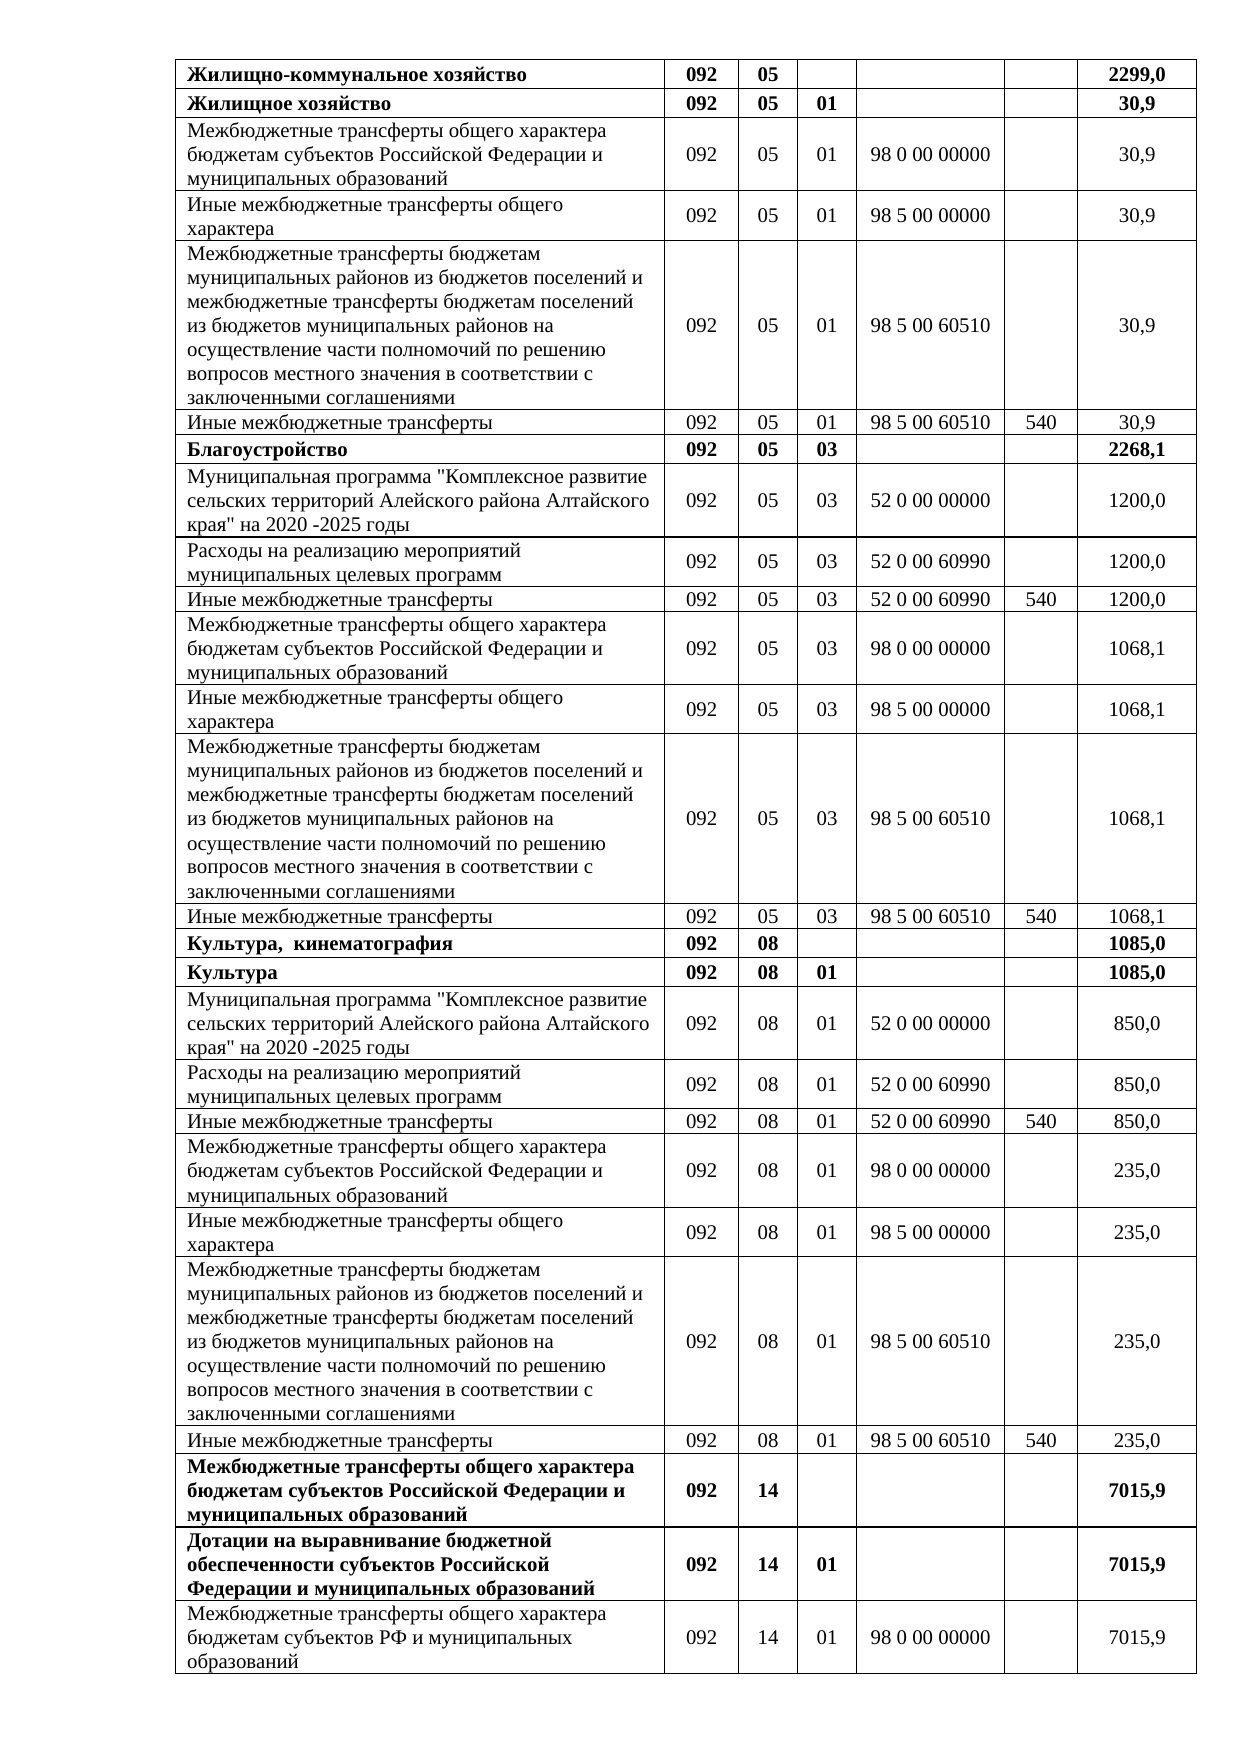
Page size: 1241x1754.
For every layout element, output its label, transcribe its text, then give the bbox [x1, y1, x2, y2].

table_cell [857, 435, 1004, 463]
table_cell 092 [665, 191, 738, 239]
table_cell 1068,1 [1078, 904, 1196, 928]
table_cell 30,9 [1078, 410, 1196, 434]
table_cell 092 [665, 734, 738, 903]
table_cell 1200,0 [1078, 538, 1196, 586]
table_cell 01 [798, 1601, 856, 1673]
table_cell [857, 89, 1004, 117]
table_cell 30,9 [1078, 118, 1196, 190]
table_cell 98 5 00 00000 [857, 191, 1004, 239]
table_cell Культура [176, 958, 664, 986]
table_cell 235,0 [1078, 1257, 1196, 1425]
table_cell [1005, 118, 1077, 190]
table_cell Иные межбюджетные трансферты общего характера [176, 191, 664, 239]
table_cell [1005, 464, 1077, 536]
table_cell 08 [739, 1134, 797, 1207]
table_cell Расходы на реализацию мероприятий муниципальных целевых программ [176, 538, 664, 586]
table_cell [857, 929, 1004, 957]
table_cell 05 [739, 60, 797, 88]
table_cell 092 [665, 464, 738, 536]
table_cell 092 [665, 685, 738, 733]
table_cell 092 [665, 241, 738, 409]
table_cell 092 [665, 410, 738, 434]
table_cell [1005, 191, 1077, 239]
table_cell 092 [665, 118, 738, 190]
table_cell 2299,0 [1078, 60, 1196, 88]
table_cell 01 [798, 987, 856, 1059]
table_cell [1005, 60, 1077, 88]
table_cell 52 0 00 60990 [857, 538, 1004, 586]
table_cell Иные межбюджетные трансферты общего характера [176, 685, 664, 733]
table_cell 14 [739, 1601, 797, 1673]
table_cell 05 [739, 464, 797, 536]
table_cell 092 [665, 612, 738, 684]
table_cell 08 [739, 987, 797, 1059]
table_cell Иные межбюджетные трансферты общего характера [176, 1208, 664, 1256]
table_cell 30,9 [1078, 89, 1196, 117]
table_cell 05 [739, 410, 797, 434]
table_cell 01 [798, 1134, 856, 1207]
table_cell [798, 60, 856, 88]
table_cell 01 [798, 191, 856, 239]
table_cell Дотации на выравнивание бюджетной обеспеченности субъектов Российской Федерации и муниципальных образований [176, 1528, 664, 1600]
table_cell Межбюджетные трансферты общего характера бюджетам субъектов Российской Федерации и муниципальных образований [176, 118, 664, 190]
table_cell 092 [665, 1426, 738, 1453]
table_cell [857, 1528, 1004, 1600]
table_cell 01 [798, 1528, 856, 1600]
table_cell 092 [665, 89, 738, 117]
table_cell 14 [739, 1528, 797, 1600]
table_cell 01 [798, 118, 856, 190]
table_cell 08 [739, 958, 797, 986]
table_cell 03 [798, 685, 856, 733]
table_cell 03 [798, 538, 856, 586]
table_cell 01 [798, 1426, 856, 1453]
table_cell 092 [665, 587, 738, 611]
table_cell 01 [798, 89, 856, 117]
table_cell 1068,1 [1078, 734, 1196, 903]
table_cell Межбюджетные трансферты общего характера бюджетам субъектов Российской Федерации и муниципальных образований [176, 612, 664, 684]
table_cell [1005, 612, 1077, 684]
table_cell 092 [665, 1134, 738, 1207]
table_cell 98 5 00 60510 [857, 904, 1004, 928]
table_cell [1005, 1134, 1077, 1207]
table_cell 52 0 00 00000 [857, 464, 1004, 536]
table_cell 98 0 00 00000 [857, 118, 1004, 190]
table_cell 08 [739, 929, 797, 957]
table_cell 1200,0 [1078, 587, 1196, 611]
table_cell [1005, 685, 1077, 733]
table_cell 1068,1 [1078, 612, 1196, 684]
table_cell 540 [1005, 1109, 1077, 1133]
table_cell 1200,0 [1078, 464, 1196, 536]
table_cell Иные межбюджетные трансферты [176, 1109, 664, 1133]
table_cell 03 [798, 904, 856, 928]
table_cell Муниципальная программа "Комплексное развитие сельских территорий Алейского района Алтайского края" на 2020 -2025 годы [176, 464, 664, 536]
table_cell [1005, 89, 1077, 117]
table_cell [857, 958, 1004, 986]
table_cell 092 [665, 1109, 738, 1133]
table_cell 05 [739, 587, 797, 611]
table_cell Расходы на реализацию мероприятий муниципальных целевых программ [176, 1060, 664, 1108]
table_cell 7015,9 [1078, 1454, 1196, 1526]
table_cell [857, 60, 1004, 88]
table_cell 98 5 00 60510 [857, 1426, 1004, 1453]
table_cell Иные межбюджетные трансферты [176, 587, 664, 611]
table_cell [1005, 929, 1077, 957]
table_cell 092 [665, 538, 738, 586]
table_cell 01 [798, 1208, 856, 1256]
table_cell 540 [1005, 587, 1077, 611]
table_cell 540 [1005, 410, 1077, 434]
table_cell 08 [739, 1109, 797, 1133]
table_cell Жилищное хозяйство [176, 89, 664, 117]
table_cell 235,0 [1078, 1134, 1196, 1207]
table_cell 52 0 00 00000 [857, 987, 1004, 1059]
table_cell 092 [665, 1454, 738, 1526]
table_cell 08 [739, 1257, 797, 1425]
table_cell Иные межбюджетные трансферты [176, 410, 664, 434]
table_cell 092 [665, 958, 738, 986]
table_cell 98 5 00 60510 [857, 241, 1004, 409]
table_cell 235,0 [1078, 1208, 1196, 1256]
table_cell 05 [739, 89, 797, 117]
table_cell 05 [739, 435, 797, 463]
table_cell 05 [739, 734, 797, 903]
table_cell 98 5 00 60510 [857, 734, 1004, 903]
table_cell [1005, 987, 1077, 1059]
table_cell 850,0 [1078, 987, 1196, 1059]
table_cell 092 [665, 1257, 738, 1425]
table_cell [798, 1454, 856, 1526]
table_cell 98 0 00 00000 [857, 1601, 1004, 1673]
table_cell 03 [798, 435, 856, 463]
table_cell 540 [1005, 904, 1077, 928]
table_cell 05 [739, 241, 797, 409]
table_cell 05 [739, 612, 797, 684]
table_cell Иные межбюджетные трансферты [176, 904, 664, 928]
table_cell 01 [798, 1109, 856, 1133]
table_cell [1005, 1208, 1077, 1256]
table_cell 01 [798, 1060, 856, 1108]
table_cell 52 0 00 60990 [857, 1109, 1004, 1133]
table_cell 08 [739, 1426, 797, 1453]
table_cell [1005, 1060, 1077, 1108]
table_cell 03 [798, 587, 856, 611]
table_cell 850,0 [1078, 1109, 1196, 1133]
table_cell 7015,9 [1078, 1601, 1196, 1673]
table_cell [1005, 958, 1077, 986]
table_cell 850,0 [1078, 1060, 1196, 1108]
table_cell [798, 929, 856, 957]
table_cell 98 0 00 00000 [857, 1134, 1004, 1207]
table_cell 05 [739, 118, 797, 190]
table_cell Межбюджетные трансферты общего характера бюджетам субъектов Российской Федерации и муниципальных образований [176, 1454, 664, 1526]
table_cell Межбюджетные трансферты общего характера бюджетам субъектов РФ и муниципальных образований [176, 1601, 664, 1673]
table_cell 14 [739, 1454, 797, 1526]
table_cell 092 [665, 1060, 738, 1108]
table_cell [1005, 538, 1077, 586]
table_cell 08 [739, 1060, 797, 1108]
table_cell 05 [739, 191, 797, 239]
table_cell 98 5 00 60510 [857, 1257, 1004, 1425]
table_cell 98 5 00 00000 [857, 1208, 1004, 1256]
table_cell 08 [739, 1208, 797, 1256]
table_cell 03 [798, 464, 856, 536]
table_cell [1005, 734, 1077, 903]
table_cell 092 [665, 929, 738, 957]
table_cell Благоустройство [176, 435, 664, 463]
table_cell [1005, 1454, 1077, 1526]
table_cell 98 5 00 60510 [857, 410, 1004, 434]
table_cell 235,0 [1078, 1426, 1196, 1453]
table_cell 1085,0 [1078, 958, 1196, 986]
table_cell Муниципальная программа "Комплексное развитие сельских территорий Алейского района Алтайского края" на 2020 -2025 годы [176, 987, 664, 1059]
table_cell 52 0 00 60990 [857, 1060, 1004, 1108]
table_cell 30,9 [1078, 191, 1196, 239]
table_cell 01 [798, 410, 856, 434]
table_cell 1068,1 [1078, 685, 1196, 733]
table_cell [1005, 435, 1077, 463]
table_cell [1005, 241, 1077, 409]
table_cell 092 [665, 904, 738, 928]
table_cell 092 [665, 1601, 738, 1673]
table_cell 52 0 00 60990 [857, 587, 1004, 611]
table_cell Культура, кинематография [176, 929, 664, 957]
table_cell [1005, 1601, 1077, 1673]
table_cell 540 [1005, 1426, 1077, 1453]
table_cell 092 [665, 987, 738, 1059]
table_cell 01 [798, 1257, 856, 1425]
table_cell 01 [798, 241, 856, 409]
table_cell 05 [739, 685, 797, 733]
table_cell 092 [665, 60, 738, 88]
table_cell 30,9 [1078, 241, 1196, 409]
table_cell Межбюджетные трансферты общего характера бюджетам субъектов Российской Федерации и муниципальных образований [176, 1134, 664, 1207]
table_cell Жилищно-коммунальное хозяйство [176, 60, 664, 88]
table_cell 98 0 00 00000 [857, 612, 1004, 684]
table_cell 03 [798, 734, 856, 903]
table_cell 092 [665, 435, 738, 463]
table_cell [1005, 1528, 1077, 1600]
table_cell 03 [798, 612, 856, 684]
table_cell 092 [665, 1208, 738, 1256]
table_cell 1085,0 [1078, 929, 1196, 957]
table_cell 05 [739, 538, 797, 586]
table_cell [857, 1454, 1004, 1526]
table_cell 05 [739, 904, 797, 928]
table_cell 01 [798, 958, 856, 986]
table_cell 092 [665, 1528, 738, 1600]
table_cell Иные межбюджетные трансферты [176, 1426, 664, 1453]
table_cell 2268,1 [1078, 435, 1196, 463]
table_cell [1005, 1257, 1077, 1425]
table_cell 98 5 00 00000 [857, 685, 1004, 733]
table_cell 7015,9 [1078, 1528, 1196, 1600]
